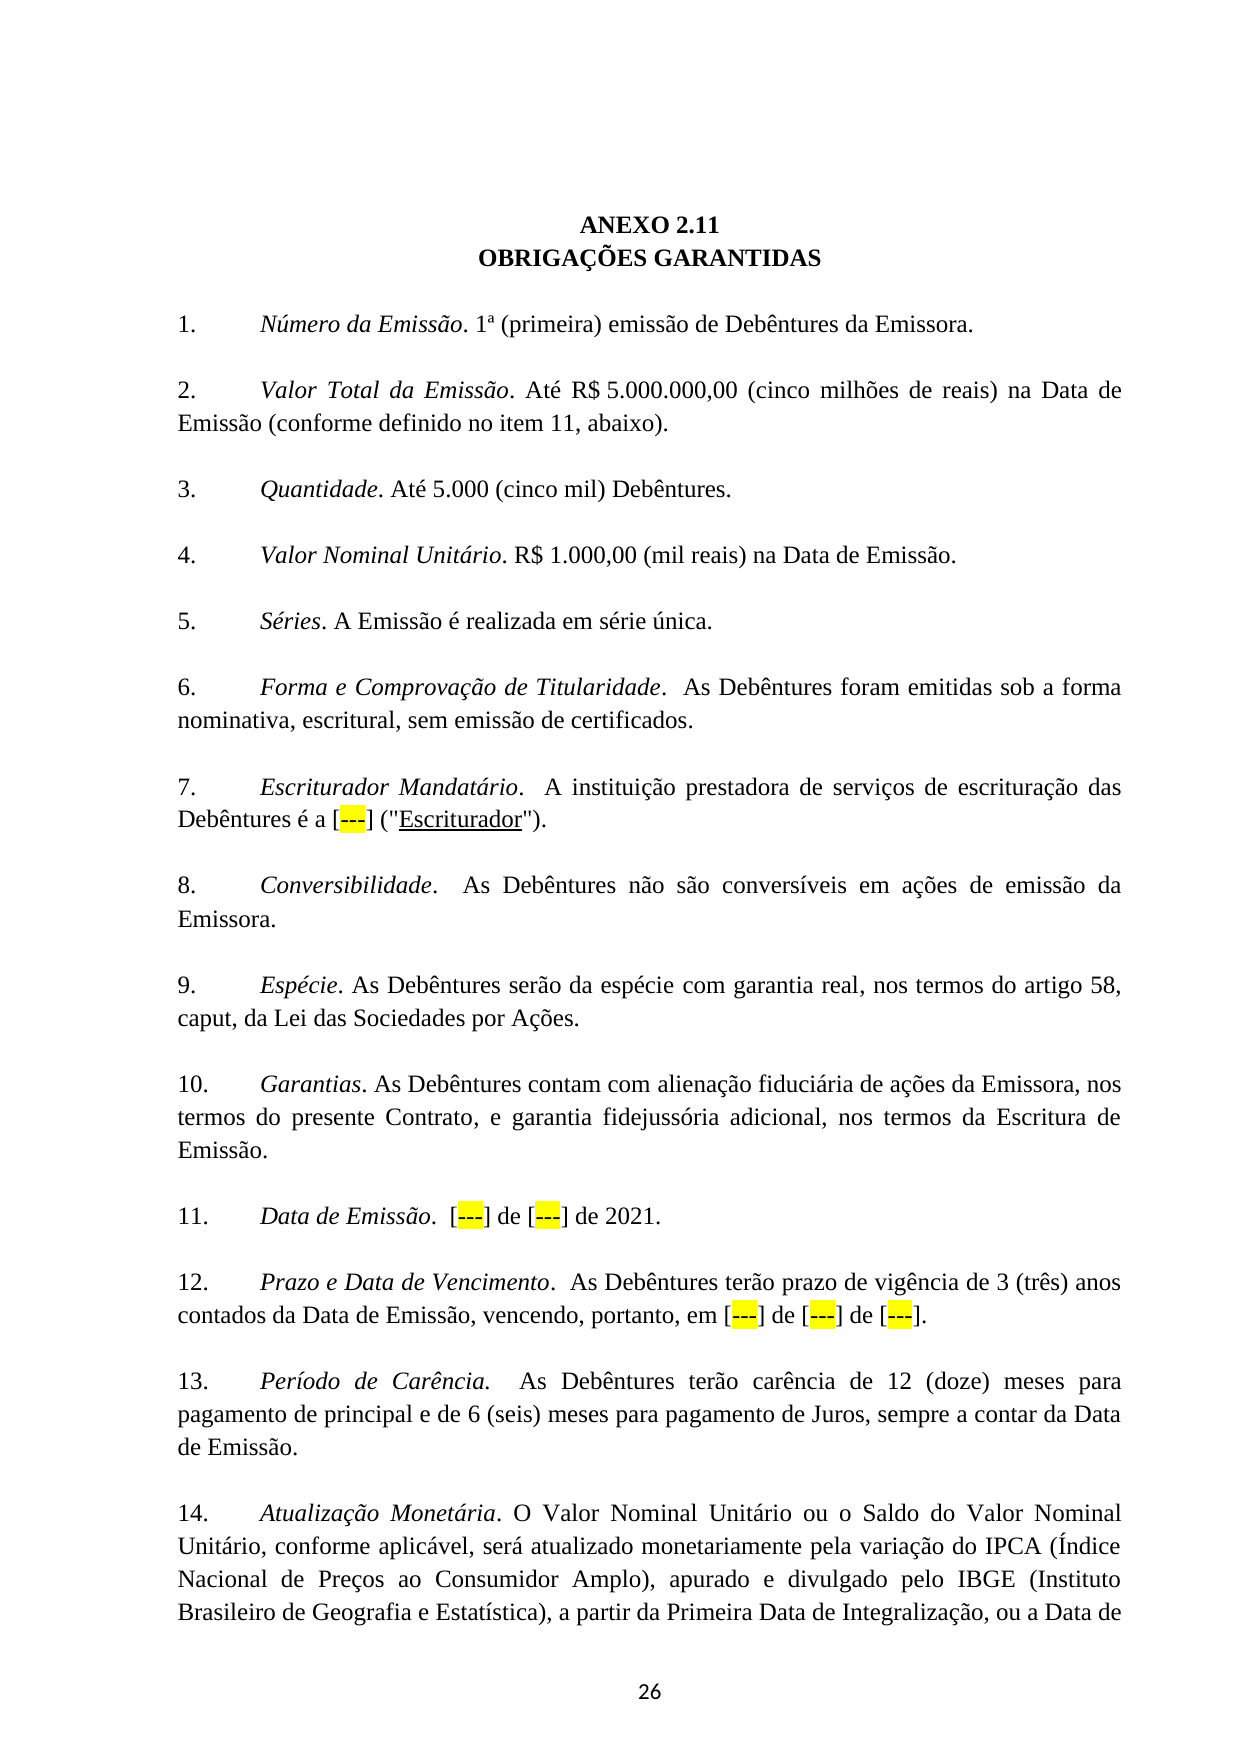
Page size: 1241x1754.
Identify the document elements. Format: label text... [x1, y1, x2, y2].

list Séries. A Emissão é realizada em série única. [177, 606, 1122, 635]
list Prazo e Data de Vencimento. As Debêntures terão prazo de vigência de 3 (três) anos contados da Data de Emissão, vencendo, portanto, em [---] de [---] de [---]. [177, 1267, 1122, 1329]
list Valor Nominal Unitário. R$ 1.000,00 (mil reais) na Data de Emissão. [177, 540, 1122, 569]
list Forma e Comprovação de Titularidade. As Debêntures foram emitidas sob a forma nominativa, escritural, sem emissão de certificados. [177, 672, 1122, 734]
text OBRIGAÇÕES GARANTIDAS [177, 243, 1122, 272]
list Quantidade. Até 5.000 (cinco mil) Debêntures. [177, 474, 1122, 503]
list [177, 1498, 1122, 1626]
list Número da Emissão. 1ª (primeira) emissão de Debêntures da Emissora. [177, 309, 1122, 338]
list Data de Emissão. [---] de [---] de 2021. [560, 1201, 1122, 1229]
list Período de Carência. As Debêntures terão carência de 12 (doze) meses para pagamento de principal e de 6 (seis) meses para pagamento de Juros, sempre a contar da Data de Emissão. [177, 1366, 1122, 1461]
list Garantias. As Debêntures contam com alienação fiduciária de ações da Emissora, nos termos do presente Contrato, e garantia fidejussória adicional, nos termos da Escritura de Emissão. [177, 1069, 1122, 1163]
list Data de Emissão. [---] de [---] de 2021. [177, 1201, 458, 1229]
text ANEXO 2.11 [177, 210, 1122, 239]
list Conversibilidade. As Debêntures não são conversíveis em ações de emissão da Emissora. [177, 871, 1122, 932]
list Escriturador Mandatário. A instituição prestadora de serviços de escrituração das Debêntures é a [---] ("Escriturador"). [177, 772, 1122, 833]
list Espécie. As Debêntures serão da espécie com garantia real, nos termos do artigo 58, caput, da Lei das Sociedades por Ações. [177, 970, 1122, 1031]
list Valor Total da Emissão. Até R$ 5.000.000,00 (cinco milhões de reais) na Data de Emissão (conforme definido no item 12, abaixo). [177, 375, 1122, 437]
